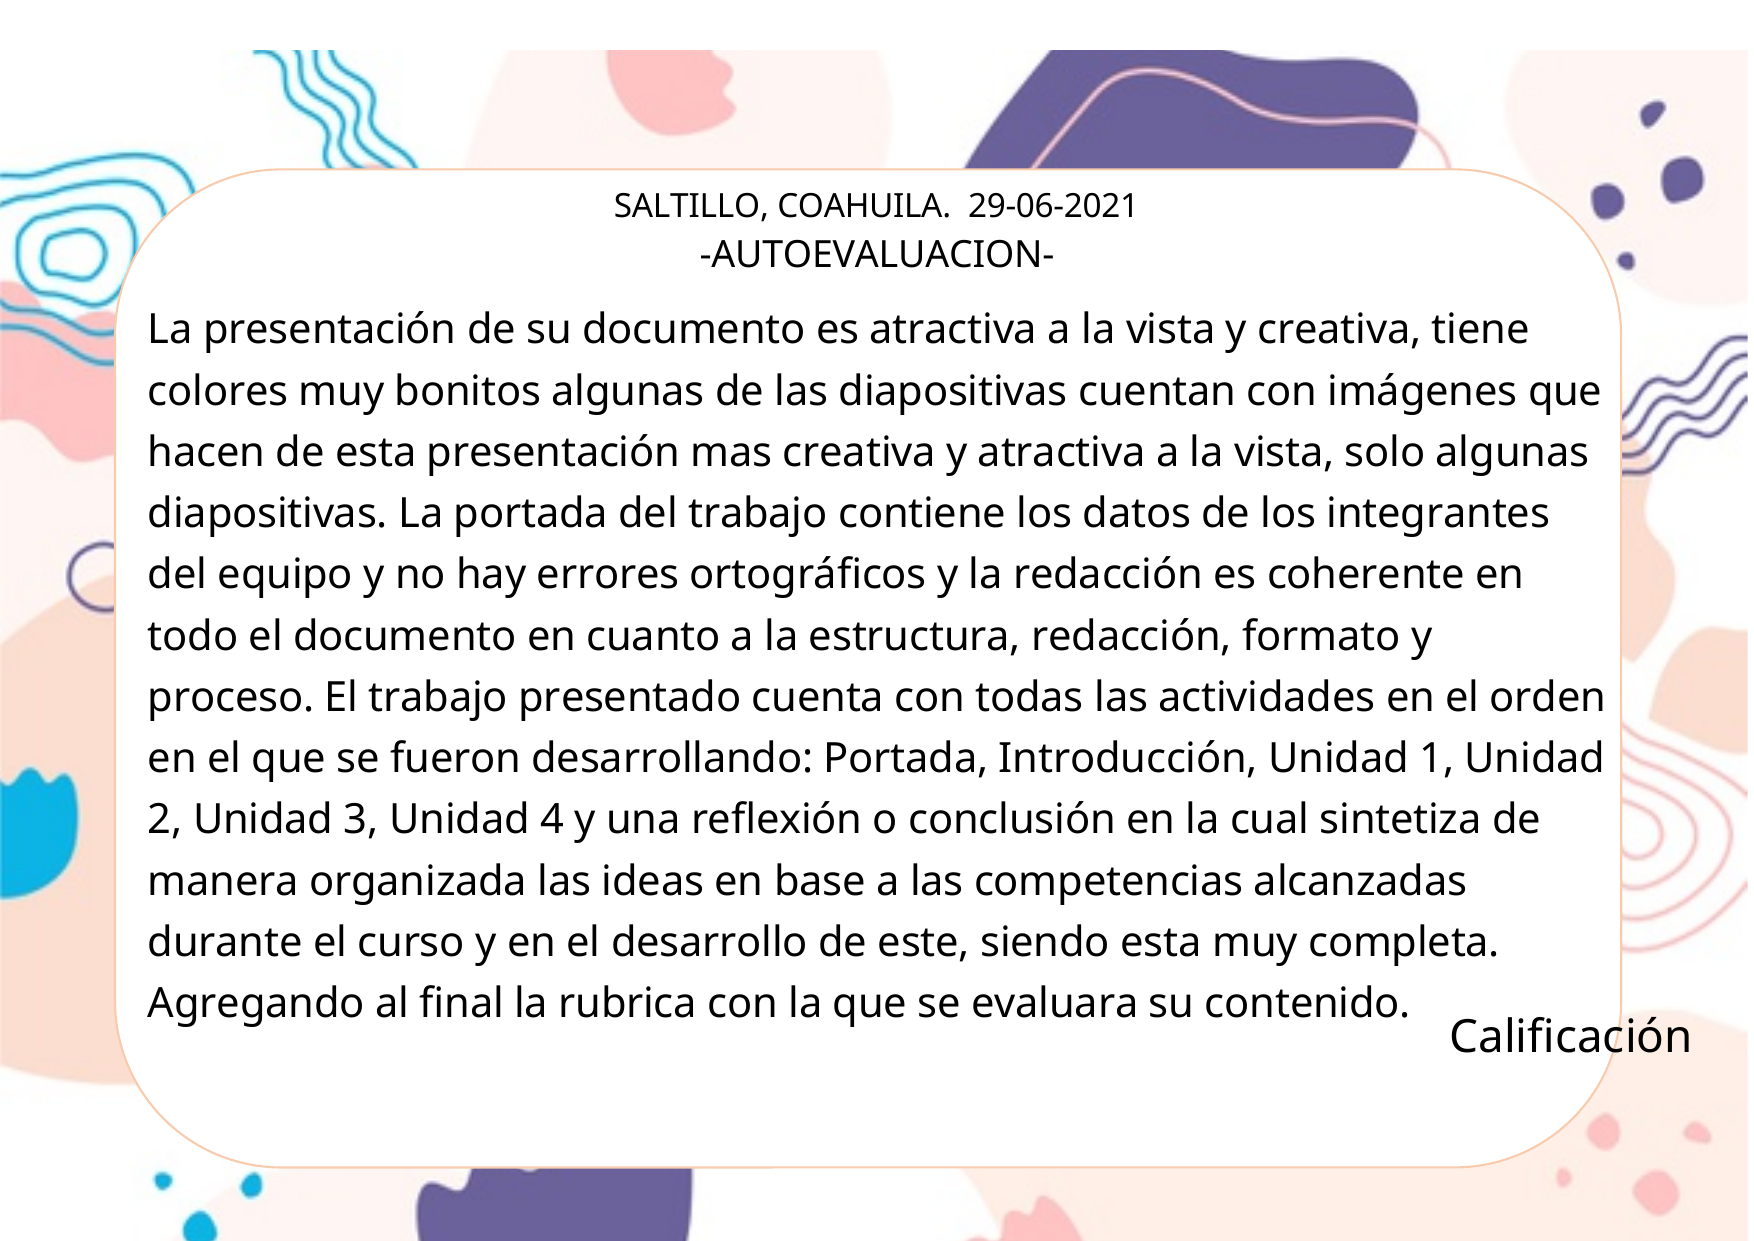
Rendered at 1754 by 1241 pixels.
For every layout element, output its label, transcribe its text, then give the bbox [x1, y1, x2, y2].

subtitle SALTILLO, COAHUILA. 29-06-2021 [162, 177, 1591, 228]
text La presentación de su documento es atractiva a la vista y creativa, tiene colores muy bonitos algunas de las diapositivas cuentan con imágenes que hacen de esta presentación mas creativa y atractiva a la vista, solo algunas diapositivas. La portada del trabajo contiene los datos de los integrantes del equipo y no hay errores ortográficos y la redacción es coherente en todo el documento en cuanto a la estructura, redacción, formato y proceso. El trabajo presentado cuenta con todas las actividades en el orden en el que se fueron desarrollando: Portada, Introducción, Unidad 1, Unidad 2, Unidad 3, Unidad 4 y una reflexión o conclusión en la cual sintetiza de manera organizada las ideas en base a las competencias alcanzadas durante el curso y en el desarrollo de este, siendo esta muy completa. Agregando al final la rubrica con la que se evaluara su contenido. [148, 299, 1606, 1030]
picture [0, 50, 1748, 1241]
text -AUTOEVALUACION- [148, 228, 1606, 279]
